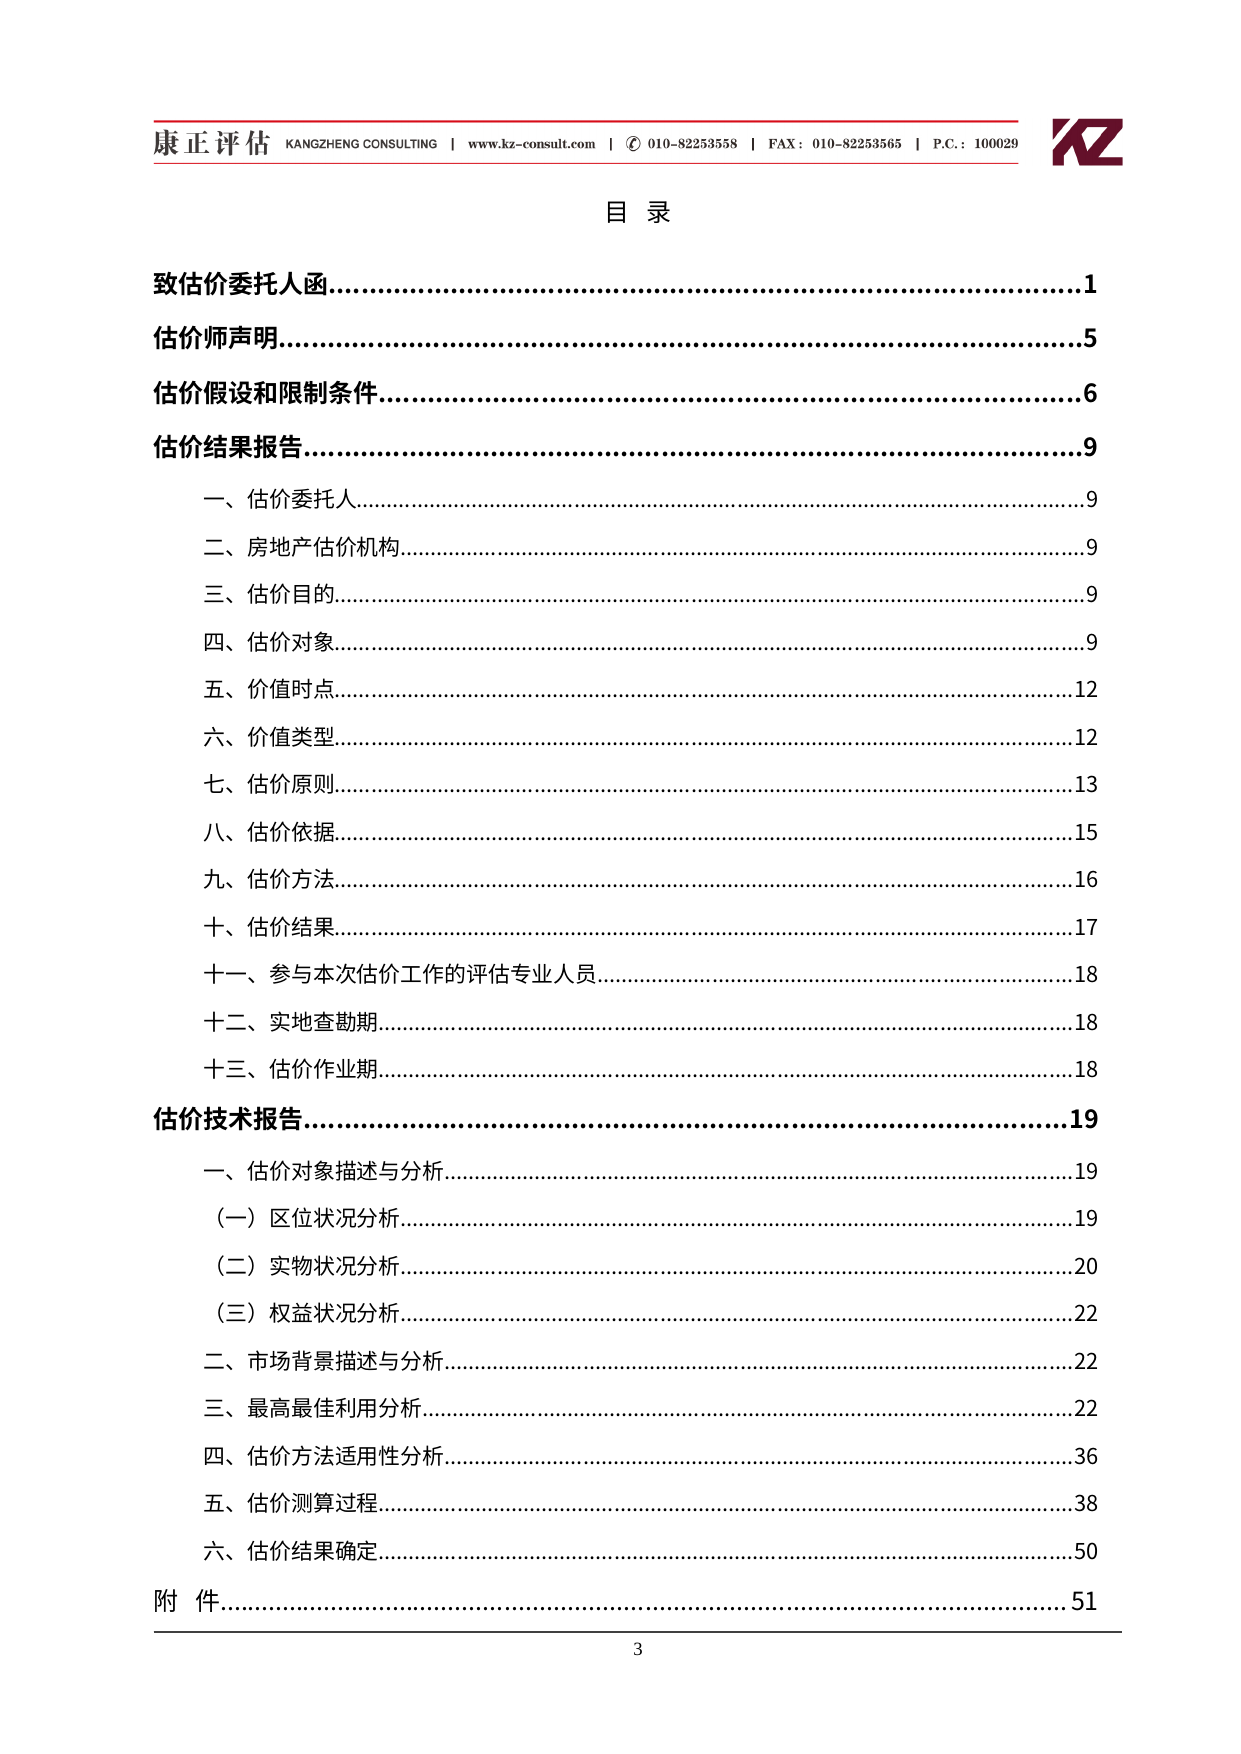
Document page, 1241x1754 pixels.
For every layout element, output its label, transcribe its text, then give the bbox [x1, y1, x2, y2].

text 目 录 [153, 192, 1122, 228]
picture [153, 118, 1123, 166]
